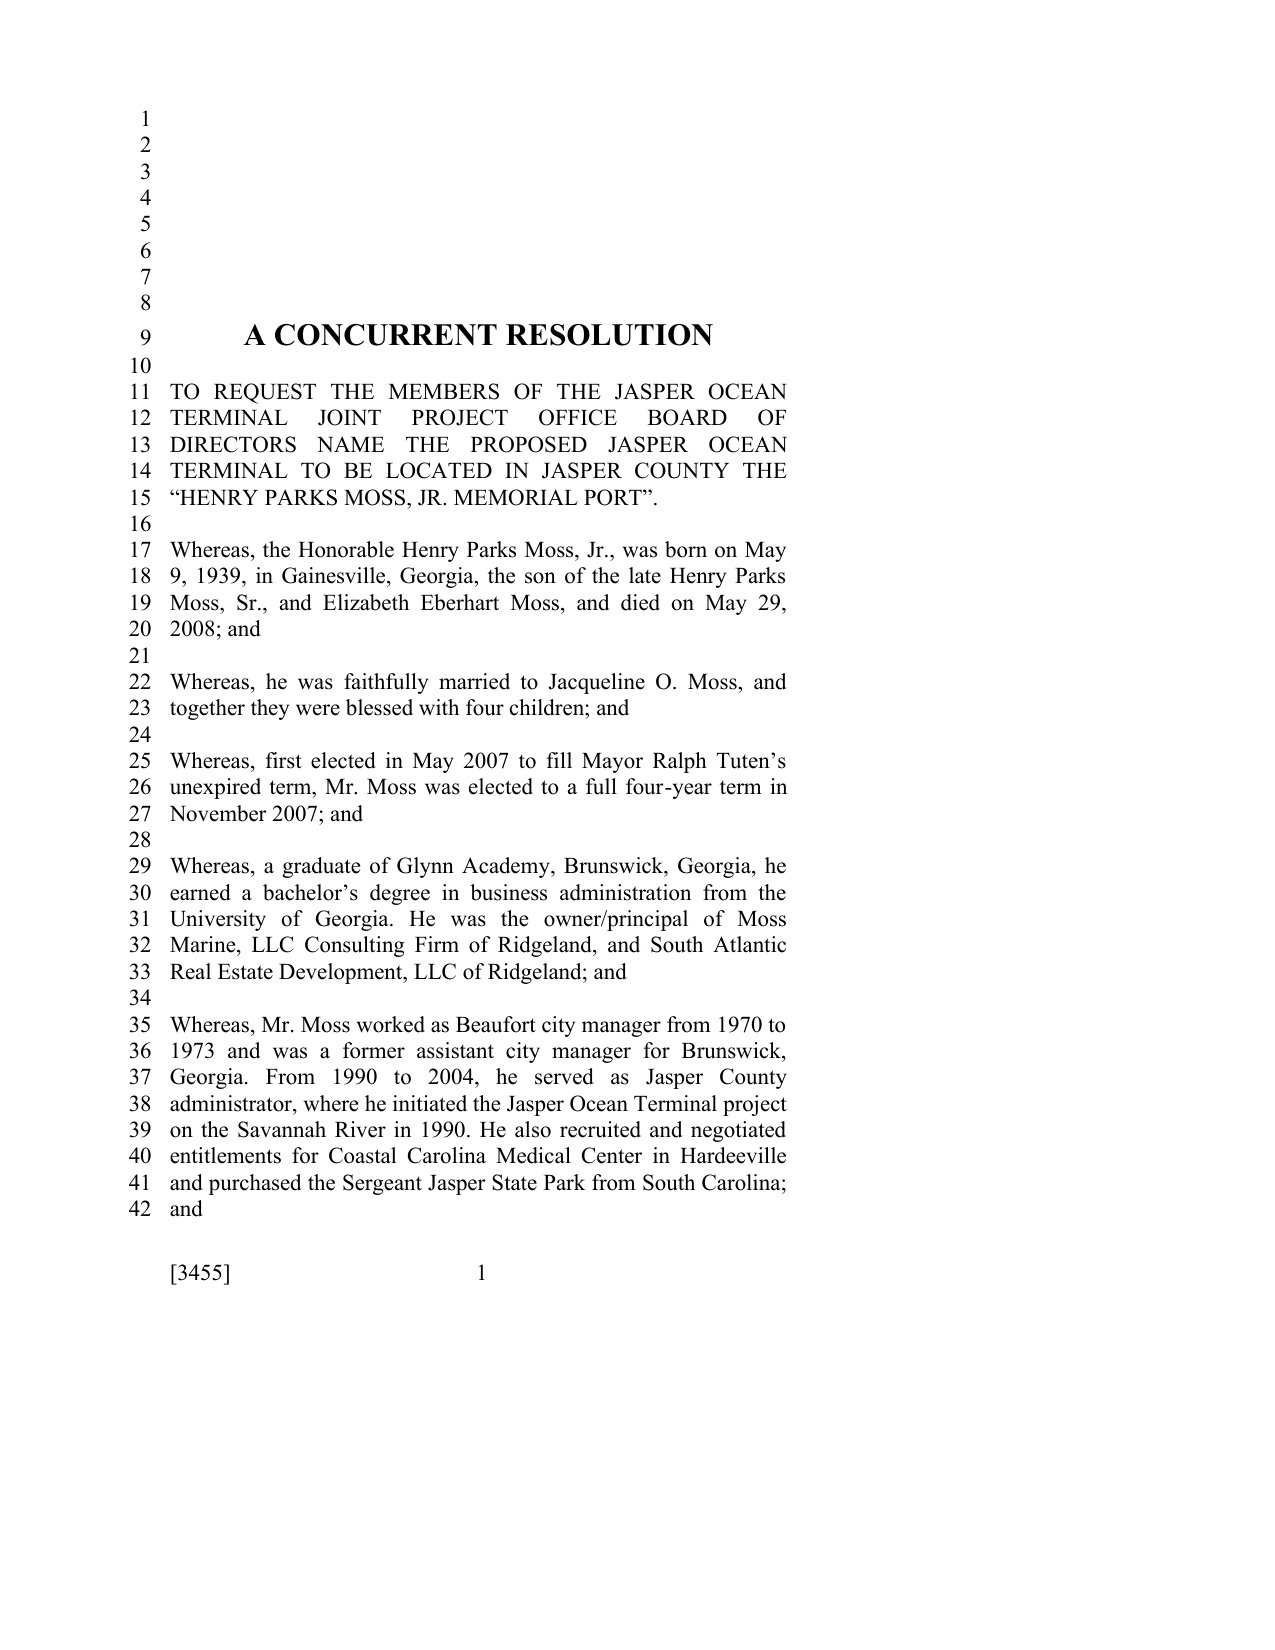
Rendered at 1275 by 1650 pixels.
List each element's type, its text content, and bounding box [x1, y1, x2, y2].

text Whereas, first elected in May 2007 to fill Mayor Ralph Tuten’s unexpired term, Mr. Moss was elected to a full four-year term in November 2007; and [169, 747, 787, 826]
text Whereas, the Honorable Henry Parks Moss, Jr., was born on May 9, 1939, in Gainesville, Georgia, the son of the late Henry Parks Moss, Sr., and Elizabeth Eberhart Moss, and died on May 29, 2008; and [169, 536, 787, 642]
text Whereas, he was faithfully married to Jacqueline O. Moss, and together they were blessed with four children; and [169, 668, 787, 721]
text TO REQUEST THE MEMBERS OF THE JASPER OCEAN TERMINAL JOINT PROJECT OFFICE BOARD OF DIRECTORS NAME THE PROPOSED JASPER OCEAN TERMINAL TO BE LOCATED IN JASPER COUNTY THE “HENRY PARKS MOSS, JR. MEMORIAL PORT”. [169, 378, 787, 510]
text A CONCURRENT RESOLUTION [169, 316, 787, 352]
text Whereas, Mr. Moss worked as Beaufort city manager from 1970 to 1973 and was a former assistant city manager for Brunswick, Georgia. From 1990 to 2004, he served as Jasper County administrator, where he initiated the Jasper Ocean Terminal project on the Savannah River in 1990. He also recruited and negotiated entitlements for Coastal Carolina Medical Center in Hardeeville and purchased the Sergeant Jasper State Park from South Carolina; and [169, 1011, 787, 1221]
text Whereas, a graduate of Glynn Academy, Brunswick, Georgia, he earned a bachelor’s degree in business administration from the University of Georgia. He was the owner/principal of Moss Marine, LLC Consulting Firm of Ridgeland, and South Atlantic Real Estate Development, LLC of Ridgeland; and [169, 852, 787, 984]
